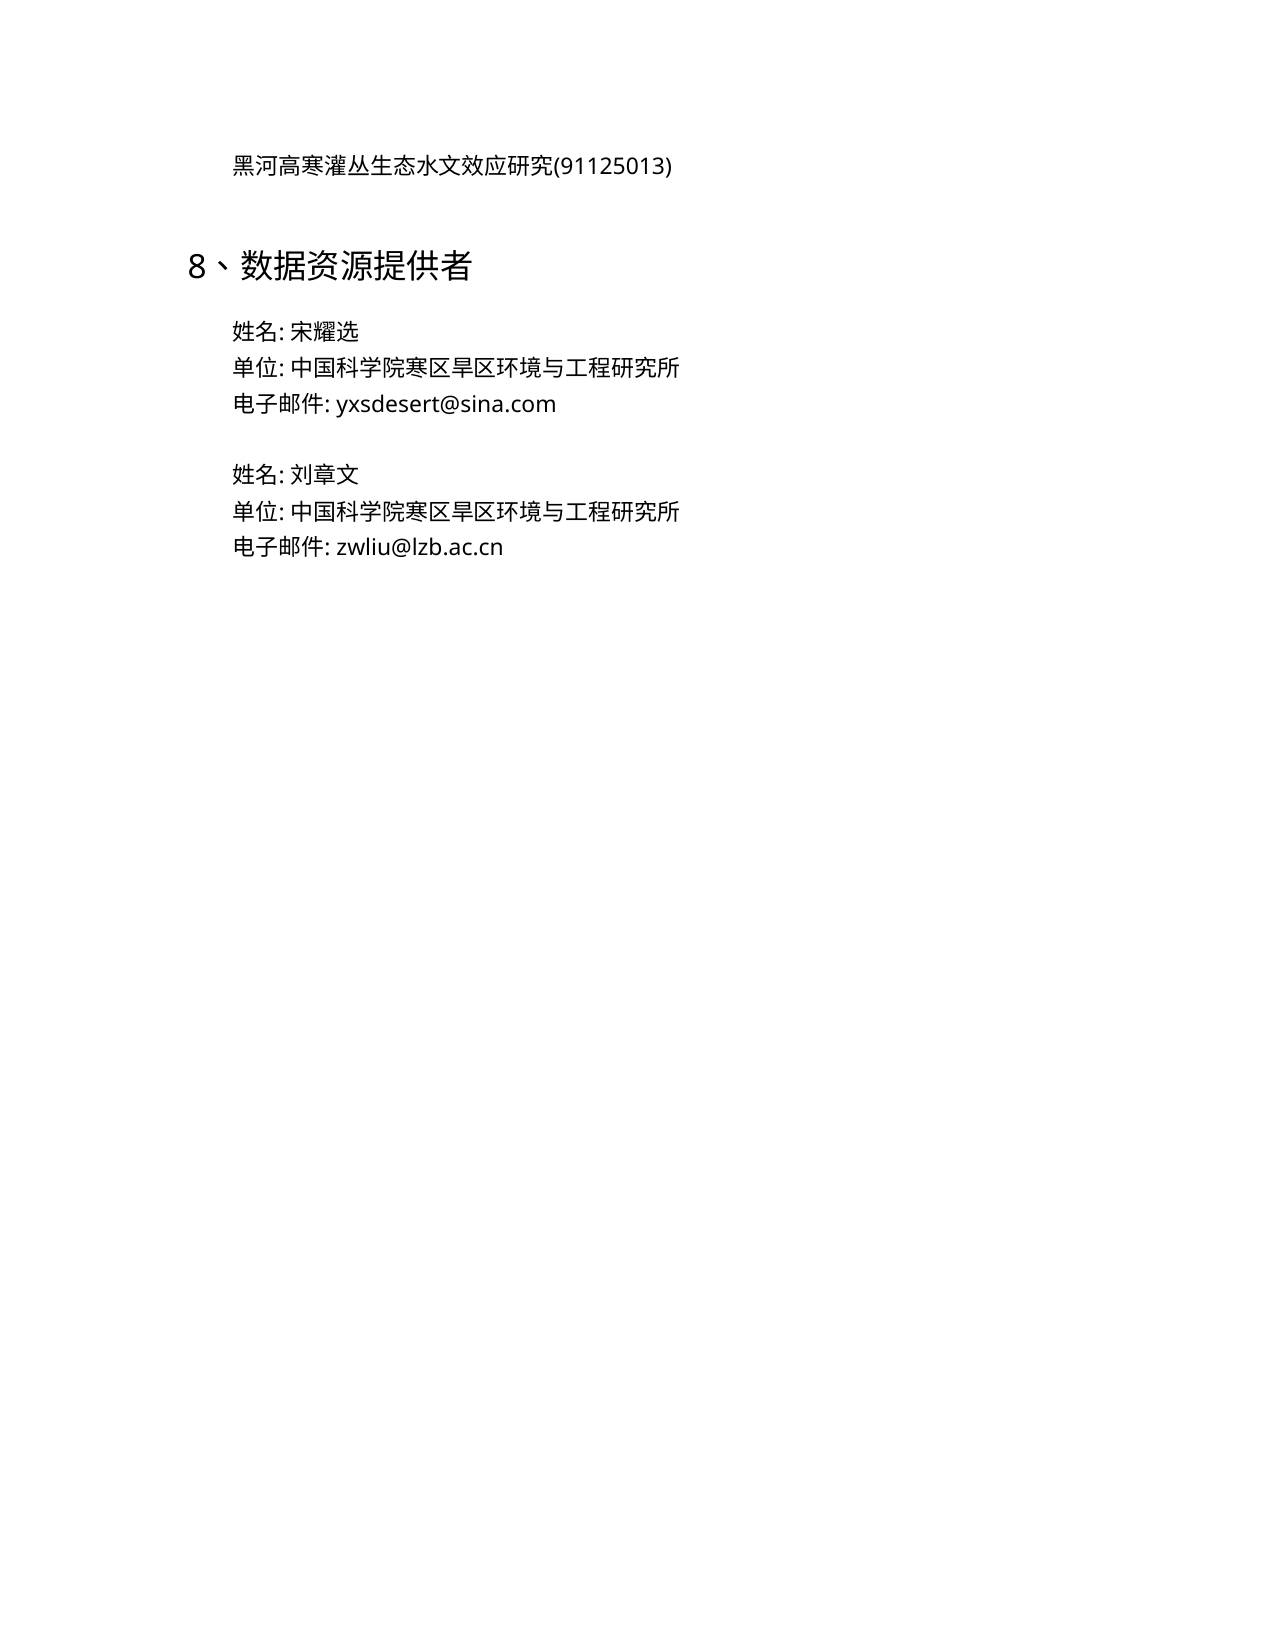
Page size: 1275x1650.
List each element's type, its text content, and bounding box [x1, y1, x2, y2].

text 黑河高寒灌丛生态水文效应研究(91125013) [232, 150, 1087, 217]
text 姓名: 宋耀选 单位: 中国科学院寒区旱区环境与工程研究所 电子邮件: yxsdesert@sina.com 姓名: 刘章文 单位: 中国科学院寒区旱区环境与工程研究所 电子邮件: zwliu@lzb.ac.cn [232, 316, 1087, 634]
text 8、数据资源提供者 [187, 243, 1087, 288]
